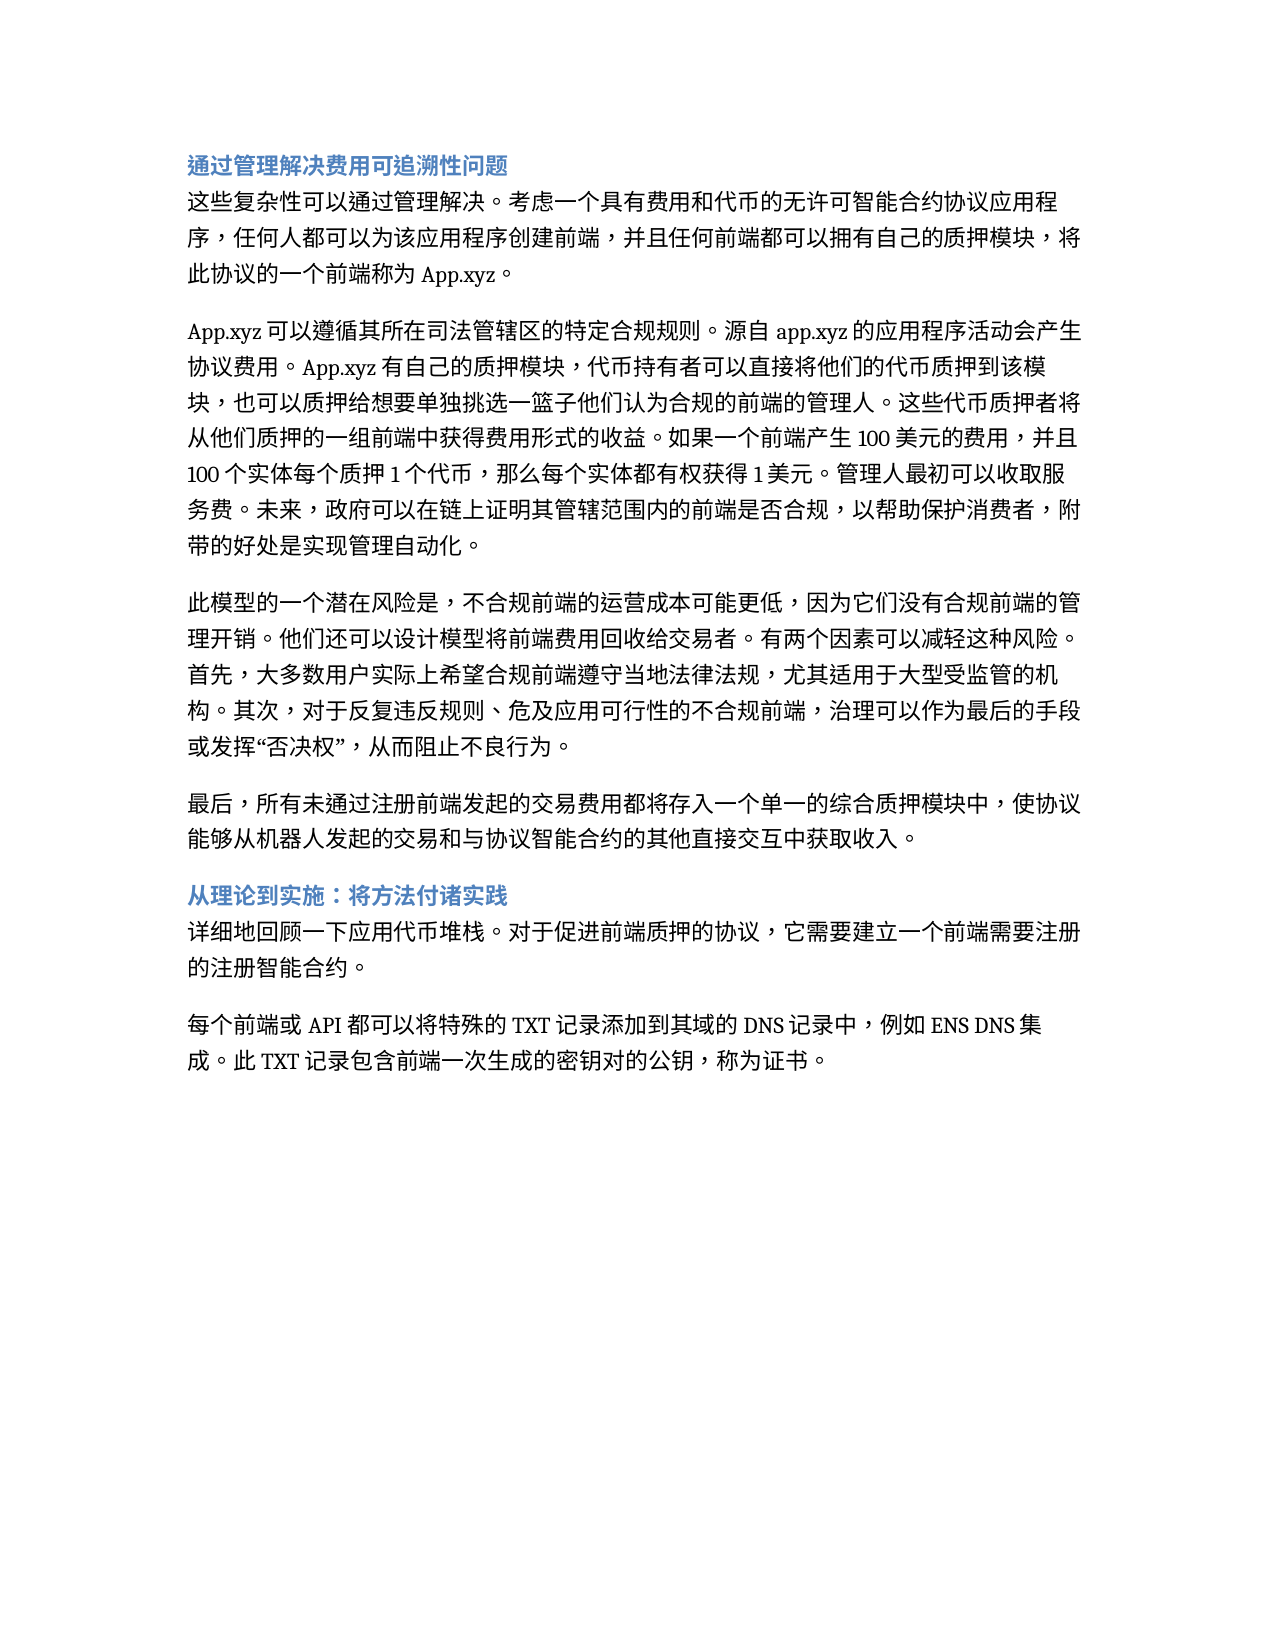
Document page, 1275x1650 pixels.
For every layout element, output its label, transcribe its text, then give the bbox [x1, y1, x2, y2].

text App.xyz可以遵循其所在司法管辖区的特定合规规则。源自 app.xyz 的应用程序活动会产生协议费用。App.xyz 有自己的质押模块，代币持有者可以直接将他们的代币质押到该模块，也可以质押给想要单独挑选一篮子他们认为合规的前端的管理人。这些代币质押者将从他们质押的一组前端中获得费用形式的收益。如果一个前端产生 100 美元的费用，并且 100 个实体每个质押 1 个代币，那么每个实体都有权获得 1 美元。管理人最初可以收取服务费。未来，政府可以在链上证明其管辖范围内的前端是否合规，以帮助保护消费者，附带的好处是实现管理自动化。 [187, 314, 1087, 561]
text 每个前端或 API 都可以将特殊的TXT记录添加到其域的DNS记录中，例如ENS DNS集成。此TXT记录包含前端一次生成的密钥对的公钥，称为证书。 [187, 1009, 1087, 1076]
text 最后，所有未通过注册前端发起的交易费用都将存入一个单一的综合质押模块中，使协议能够从机器人发起的交易和与协议智能合约的其他直接交互中获取收入。 [187, 787, 1087, 855]
text 这些复杂性可以通过管理解决。考虑一个具有费用和代币的无许可智能合约协议应用程序，任何人都可以为该应用程序创建前端，并且任何前端都可以拥有自己的质押模块，将此协议的一个前端称为App.xyz。 [187, 186, 1087, 289]
text 详细地回顾一下应用代币堆栈。对于促进前端质押的协议，它需要建立一个前端需要注册的注册智能合约。 [187, 916, 1087, 983]
text 此模型的一个潜在风险是，不合规前端的运营成本可能更低，因为它们没有合规前端的管理开销。他们还可以设计模型将前端费用回收给交易者。有两个因素可以减轻这种风险。首先，大多数用户实际上希望合规前端遵守当地法律法规，尤其适用于大型受监管的机构。其次，对于反复违反规则、危及应用可行性的不合规前端，治理可以作为最后的手段或发挥“否决权”，从而阻止不良行为。 [187, 587, 1087, 762]
subtitle 通过管理解决费用可追溯性问题 [187, 150, 1087, 181]
subtitle 从理论到实施：将方法付诸实践 [187, 880, 1087, 911]
